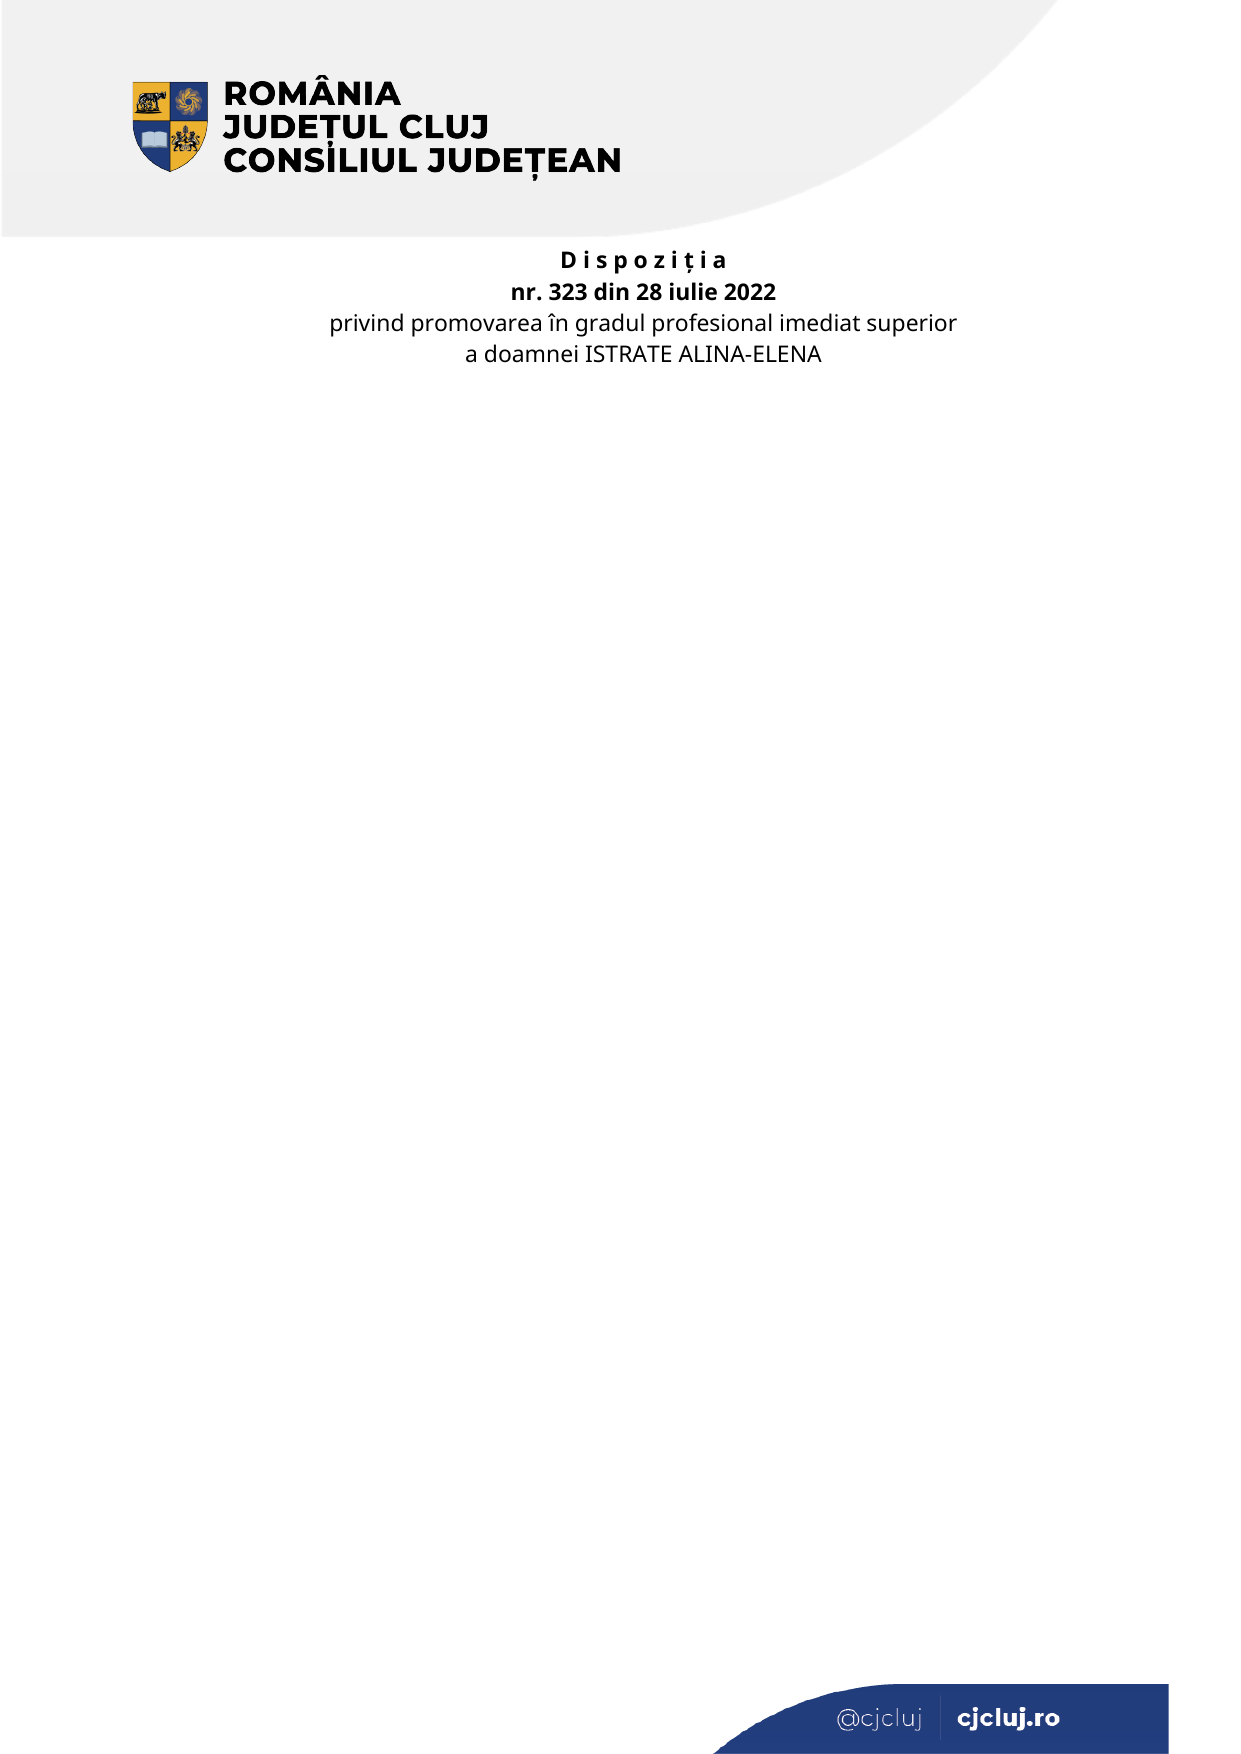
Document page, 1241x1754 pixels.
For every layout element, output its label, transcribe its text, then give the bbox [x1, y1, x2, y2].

text nr. 323 din 28 iulie 2022 [133, 276, 1153, 307]
subtitle a doamnei ISTRATE ALINA-ELENA [133, 338, 1153, 369]
subtitle privind promovarea în gradul profesional imediat superior [133, 307, 1153, 338]
text D i s p o z i ț i a [133, 244, 1153, 276]
picture [132, 75, 620, 181]
picture [712, 1684, 1169, 1754]
